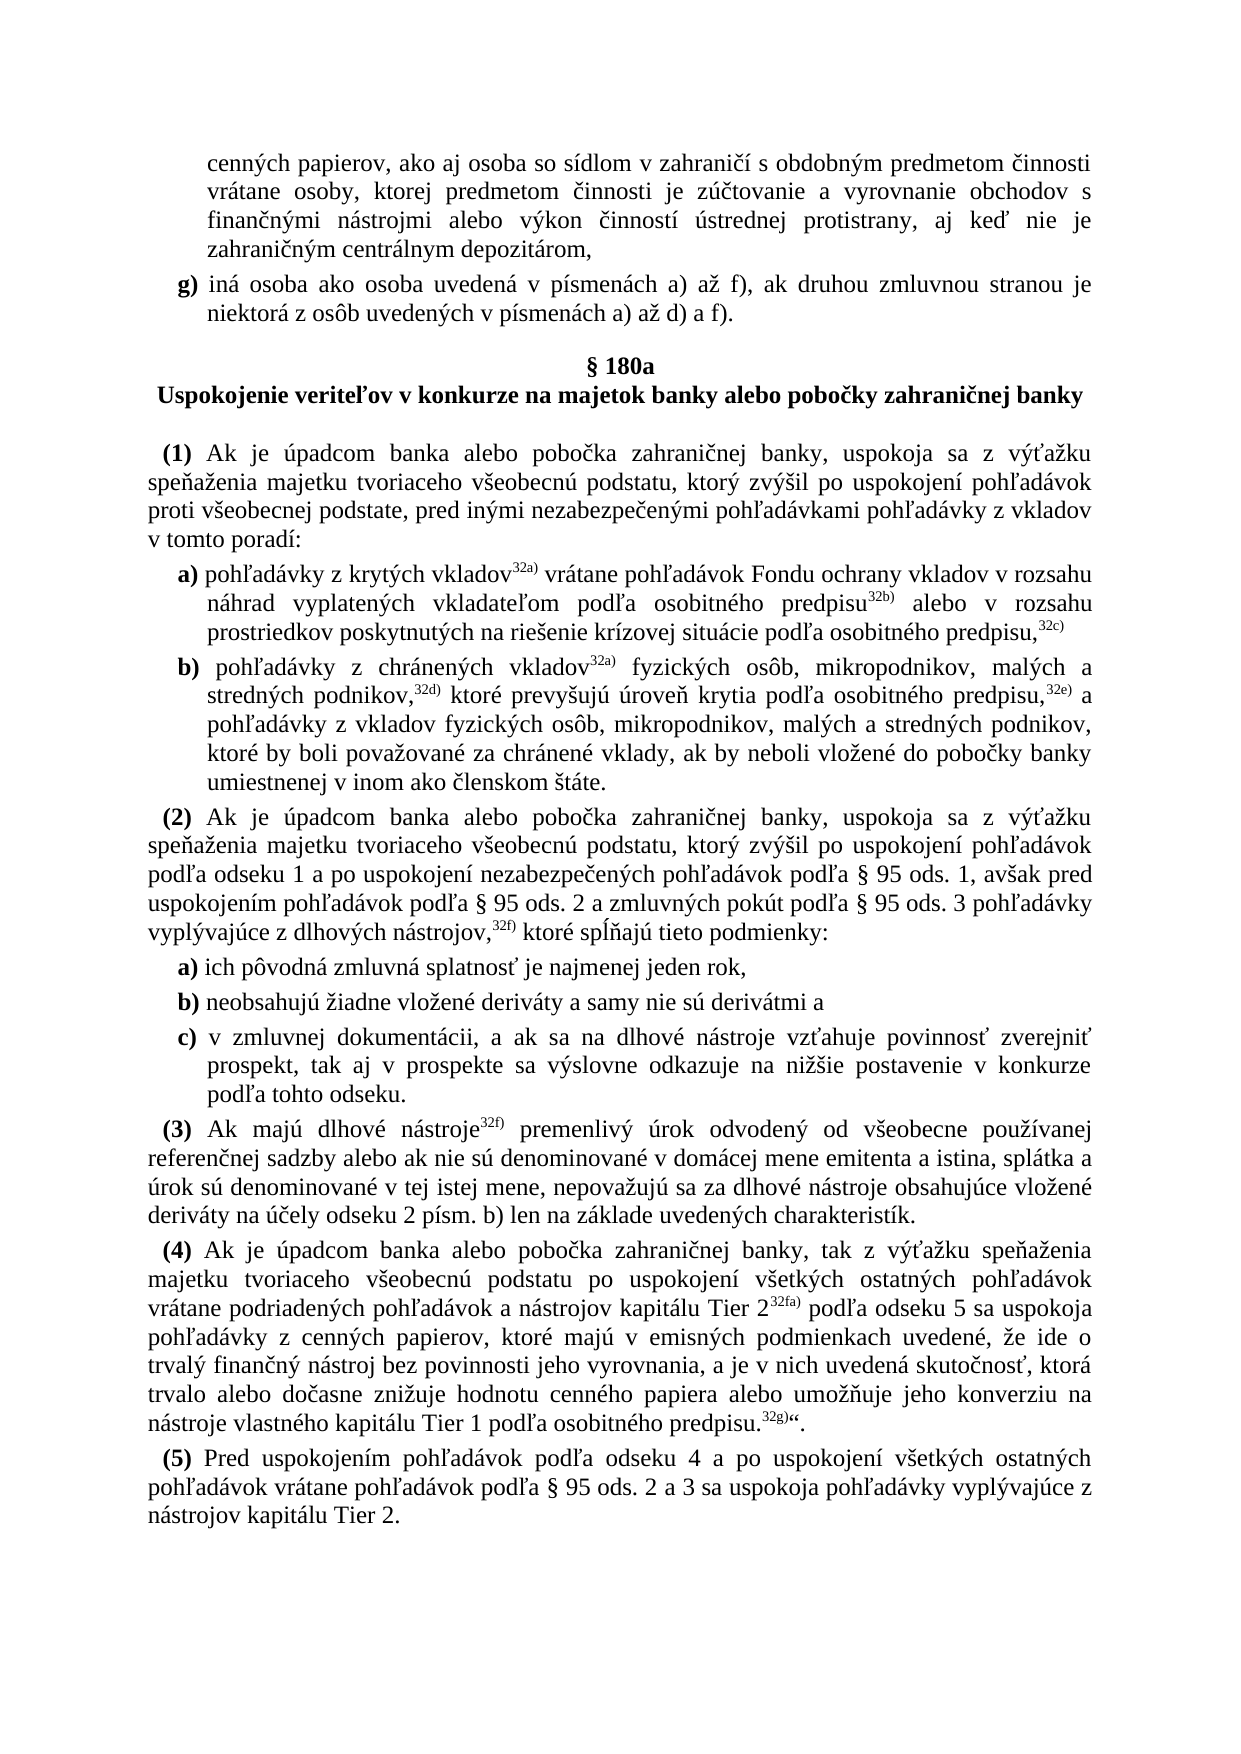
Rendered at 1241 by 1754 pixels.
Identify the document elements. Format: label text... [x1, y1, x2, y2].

text g) iná osoba ako osoba uvedená v písmenách a) až f), ak druhou zmluvnou stranou je niektorá z osôb uvedených v písmenách a) až d) a f). [177, 269, 1093, 326]
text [177, 148, 1093, 263]
text a) pohľadávky z krytých vkladov32a) vrátane pohľadávok Fondu ochrany vkladov v rozsahu náhrad vyplatených vkladateľom podľa osobitného predpisu32b) alebo v rozsahu prostriedkov poskytnutých na riešenie krízovej situácie podľa osobitného predpisu,32c) [177, 559, 1093, 646]
text (1) Ak je úpadcom banka alebo pobočka zahraničnej banky, uspokoja sa z výťažku speňaženia majetku tvoriaceho všeobecnú podstatu, ktorý zvýšil po uspokojení pohľadávok proti všeobecnej podstate, pred inými nezabezpečenými pohľadávkami pohľadávky z vkladov v tomto poradí: [148, 438, 1093, 553]
text (3) Ak majú dlhové nástroje32f) premenlivý úrok odvodený od všeobecne používanej referenčnej sadzby alebo ak nie sú denominované v domácej mene emitenta a istina, splátka a úrok sú denominované v tej istej mene, nepovažujú sa za dlhové nástroje obsahujúce vložené deriváty na účely odseku 2 písm. b) len na základe uvedených charakteristík. [148, 1114, 1093, 1229]
text (4) Ak je úpadcom banka alebo pobočka zahraničnej banky, tak z výťažku speňaženia majetku tvoriaceho všeobecnú podstatu po uspokojení všetkých ostatných pohľadávok vrátane podriadených pohľadávok a nástrojov kapitálu Tier 232fa) podľa odseku 5 sa uspokoja pohľadávky z cenných papierov, ktoré majú v emisných podmienkach uvedené, že ide o trvalý finančný nástroj bez povinnosti jeho vyrovnania, a je v nich uvedená skutočnosť, ktorá trvalo alebo dočasne znižuje hodnotu cenného papiera alebo umožňuje jeho konverziu na nástroje vlastného kapitálu Tier 1 podľa osobitného predpisu.32g)“. [148, 1236, 1093, 1437]
text a) ich pôvodná zmluvná splatnosť je najmenej jeden rok, [177, 952, 1093, 981]
text (2) Ak je úpadcom banka alebo pobočka zahraničnej banky, uspokoja sa z výťažku speňaženia majetku tvoriaceho všeobecnú podstatu, ktorý zvýšil po uspokojení pohľadávok podľa odseku 1 a po uspokojení nezabezpečených pohľadávok podľa § 95 ods. 1, avšak pred uspokojením pohľadávok podľa § 95 ods. 2 a zmluvných pokút podľa § 95 ods. 3 pohľadávky vyplývajúce z dlhových nástrojov,32f) ktoré spĺňajú tieto podmienky: [148, 802, 1093, 946]
text b) neobsahujú žiadne vložené deriváty a samy nie sú derivátmi a [177, 987, 1093, 1016]
text § 180a Uspokojenie veriteľov v konkurze na majetok banky alebo pobočky zahraničnej banky [148, 351, 1093, 409]
text c) v zmluvnej dokumentácii, a ak sa na dlhové nástroje vzťahuje povinnosť zverejniť prospekt, tak aj v prospekte sa výslovne odkazuje na nižšie postavenie v konkurze podľa tohto odseku. [177, 1022, 1093, 1108]
text b) pohľadávky z chránených vkladov32a) fyzických osôb, mikropodnikov, malých a stredných podnikov,32d) ktoré prevyšujú úroveň krytia podľa osobitného predpisu,32e) a pohľadávky z vkladov fyzických osôb, mikropodnikov, malých a stredných podnikov, ktoré by boli považované za chránené vklady, ak by neboli vložené do pobočky banky umiestnenej v inom ako členskom štáte. [177, 652, 1093, 796]
text (5) Pred uspokojením pohľadávok podľa odseku 4 a po uspokojení všetkých ostatných pohľadávok vrátane pohľadávok podľa § 95 ods. 2 a 3 sa uspokoja pohľadávky vyplývajúce z nástrojov kapitálu Tier 2. [148, 1443, 1093, 1529]
